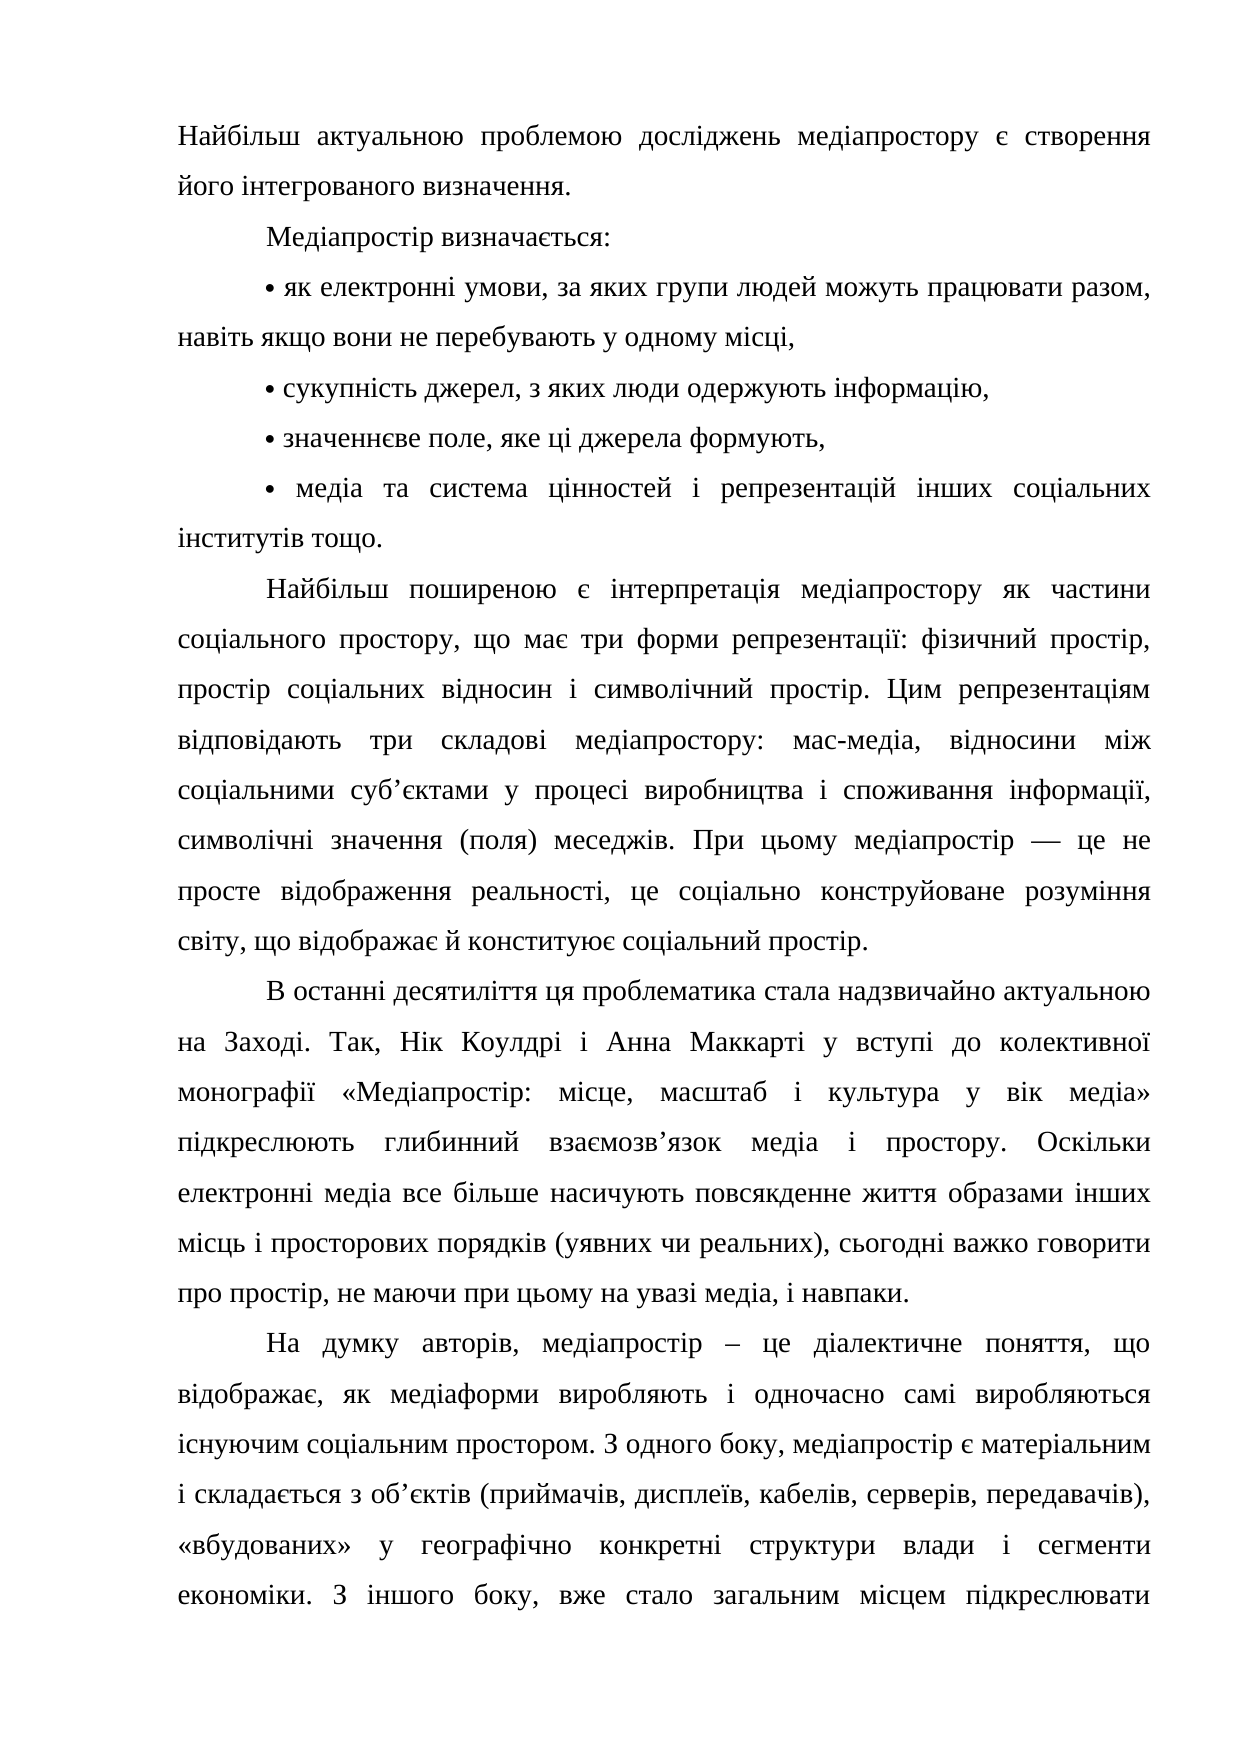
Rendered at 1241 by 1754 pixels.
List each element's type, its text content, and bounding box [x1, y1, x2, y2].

text значеннєве поле, яке ці джерела формують, [177, 420, 1152, 453]
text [177, 1326, 1152, 1611]
text медіа та система цінностей і репрезентацій інших соціальних інститутів тощо. [177, 470, 1152, 554]
text як електронні умови, за яких групи людей можуть працювати разом, навіть якщо вони не перебувають у одному місці, [177, 269, 1152, 353]
text Медіапростір визначається: [177, 219, 1152, 252]
text Найбільш поширеною є інтерпретація медіапростору як частини соціального простору, що має три форми репрезентації: фізичний простір, простір соціальних відносин і символічний простір. Цим репрезентаціям відповідають три складові медіапростору: мас-медіа, відносини між соціальними суб’єктами у процесі виробництва і споживання інформації, символічні значення (поля) меседжів. При цьому медіапростір — це не просте відображення реальності, це соціально конструйоване розуміння світу, що відображає й конституює соціальний простір. [177, 571, 1152, 957]
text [177, 118, 1152, 202]
text сукупність джерел, з яких люди одержують інформацію, [177, 370, 1152, 403]
text В останні десятиліття ця проблематика стала надзвичайно актуальною на Заході. Так, Нік Коулдрі і Анна Маккарті у вступі до колективної монографії «Медіапростір: місце, масштаб і культура у вік медіа» підкреслюють глибинний взаємозв’язок медіа і простору. Оскільки електронні медіа все більше насичують повсякденне життя образами інших місць і просторових порядків (уявних чи реальних), сьогодні важко говорити про простір, не маючи при цьому на увазі медіа, і навпаки. [177, 973, 1152, 1309]
